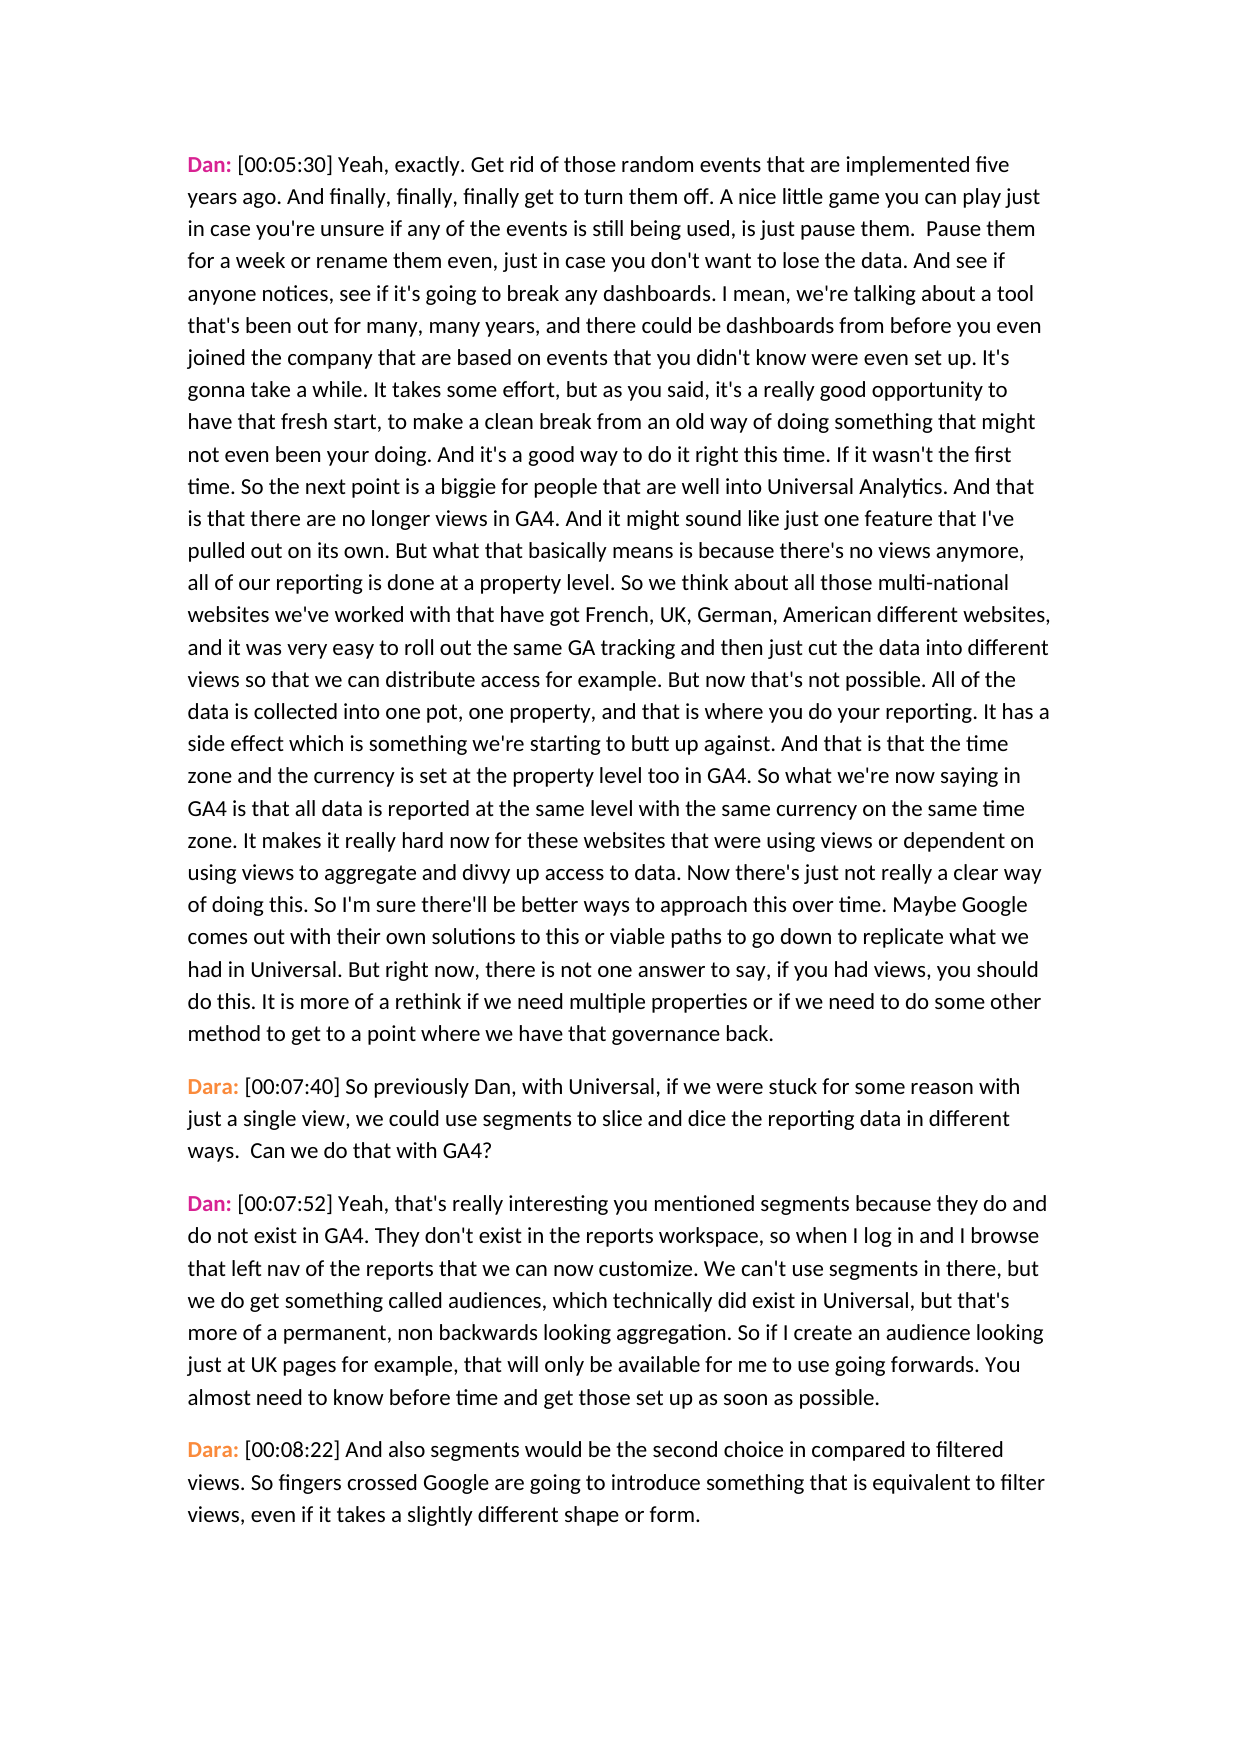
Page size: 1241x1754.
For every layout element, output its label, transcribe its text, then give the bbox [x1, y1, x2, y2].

text Dara: [00:08:22] And also segments would be the second choice in compared to filtered views. So fingers crossed Google are going to introduce something that is equivalent to filter views, even if it takes a slightly different shape or form. [187, 1436, 1053, 1528]
text Dara: [00:07:40] So previously Dan, with Universal, if we were stuck for some reason with just a single view, we could use segments to slice and dice the reporting data in different ways. Can we do that with GA4? [187, 1072, 1053, 1164]
text Dan: [00:05:30] Yeah, exactly. Get rid of those random events that are implemented five years ago. And finally, finally, finally get to turn them off. A nice little game you can play just in case you're unsure if any of the events is still being used, is just pause them. Pause them for a week or rename them even, just in case you don't want to lose the data. And see if anyone notices, see if it's going to break any dashboards. I mean, we're talking about a tool that's been out for many, many years, and there could be dashboards from before you even joined the company that are based on events that you didn't know were even set up. It's gonna take a while. It takes some effort, but as you said, it's a really good opportunity to have that fresh start, to make a clean break from an old way of doing something that might not even been your doing. And it's a good way to do it right this time. If it wasn't the first time. So the next point is a biggie for people that are well into Universal Analytics. And that is that there are no longer views in GA4. And it might sound like just one feature that I've pulled out on its own. But what that basically means is because there's no views anymore, all of our reporting is done at a property level. So we think about all those multi-national websites we've worked with that have got French, UK, German, American different websites, and it was very easy to roll out the same GA tracking and then just cut the data into different views so that we can distribute access for example. But now that's not possible. All of the data is collected into one pot, one property, and that is where you do your reporting. It has a side effect which is something we're starting to butt up against. And that is that the time zone and the currency is set at the property level too in GA4. So what we're now saying in GA4 is that all data is reported at the same level with the same currency on the same time zone. It makes it really hard now for these websites that were using views or dependent on using views to aggregate and divvy up access to data. Now there's just not really a clear way of doing this. So I'm sure there'll be better ways to approach this over time. Maybe Google comes out with their own solutions to this or viable paths to go down to replicate what we had in Universal. But right now, there is not one answer to say, if you had views, you should do this. It is more of a rethink if we need multiple properties or if we need to do some other method to get to a point where we have that governance back. [187, 150, 1053, 1047]
text Dan: [00:07:52] Yeah, that's really interesting you mentioned segments because they do and do not exist in GA4. They don't exist in the reports workspace, so when I log in and I browse that left nav of the reports that we can now customize. We can't use segments in there, but we do get something called audiences, which technically did exist in Universal, but that's more of a permanent, non backwards looking aggregation. So if I create an audience looking just at UK pages for example, that will only be available for me to use going forwards. You almost need to know before time and get those set up as soon as possible. [187, 1189, 1053, 1411]
